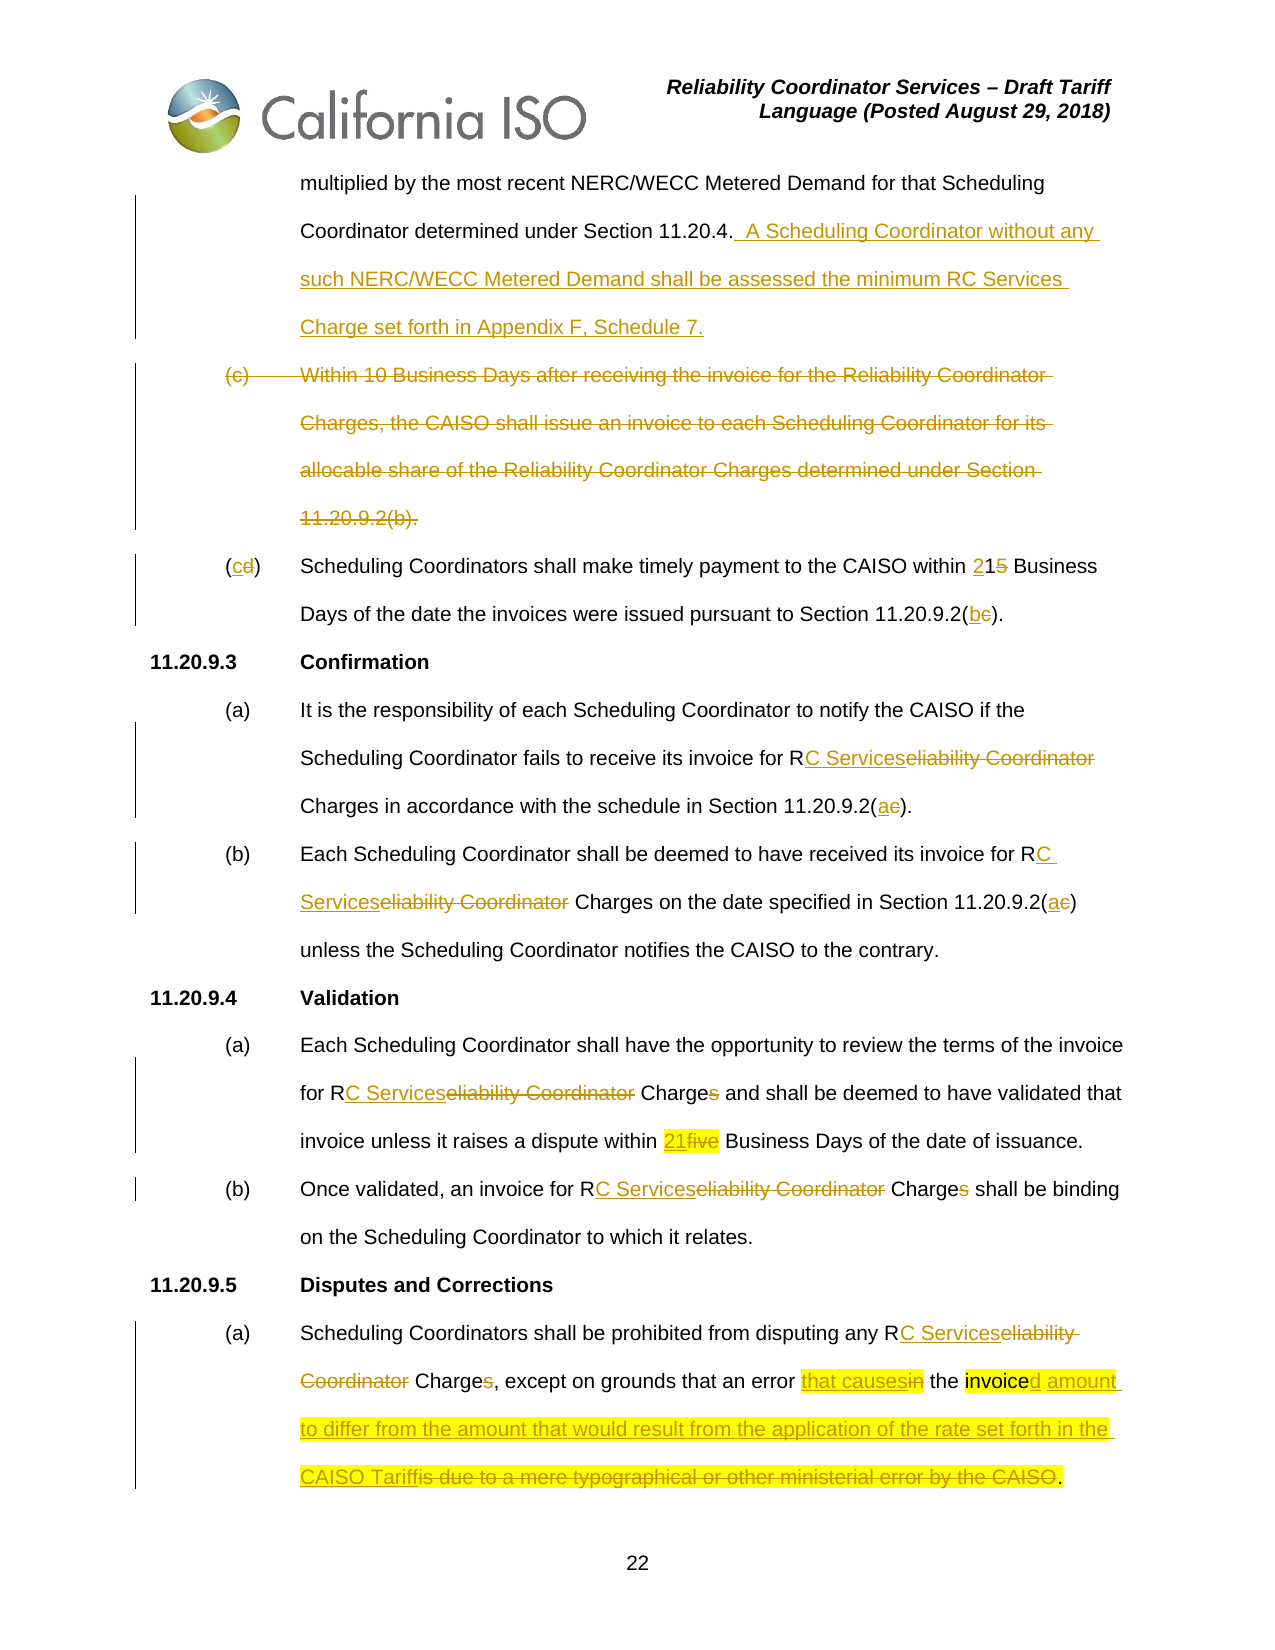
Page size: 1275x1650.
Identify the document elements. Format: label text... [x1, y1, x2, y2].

text (a) It is the responsibility of each Scheduling Coordinator to notify the CAISO if the Scheduling Coordinator fails to receive its invoice for R Charges in accordance with the schedule in Section 11.20.9.2(). [225, 698, 1125, 818]
text (a) Scheduling Coordinators shall be prohibited from disputing any R Charge, except on grounds that an error the invoice . [225, 1321, 1125, 1488]
text (b) Once validated, an invoice for R Charge shall be binding on the Scheduling Coordinator to which it relates. [225, 1177, 1125, 1249]
text (b) Each Scheduling Coordinator shall be deemed to have received its invoice for R Charges on the date specified in Section 11.20.9.2() unless the Scheduling Coordinator notifies the CAISO to the contrary. [225, 842, 1125, 961]
text (a) Each Scheduling Coordinator shall have the opportunity to review the terms of the invoice for R Charge and shall be deemed to have validated that invoice unless it raises a dispute within Business Days of the date of issuance. [225, 1033, 1125, 1153]
text 11.20.9.5 Disputes and Corrections [150, 1273, 1125, 1297]
text 11.20.9.3 Confirmation [150, 650, 1125, 674]
text 11.20.9.4 Validation [150, 985, 1125, 1009]
text () Scheduling Coordinators shall make timely payment to the CAISO within 1 Business Days of the date the invoices were issued pursuant to Section 11.20.9.2(). [225, 554, 1125, 626]
picture [161, 75, 591, 156]
